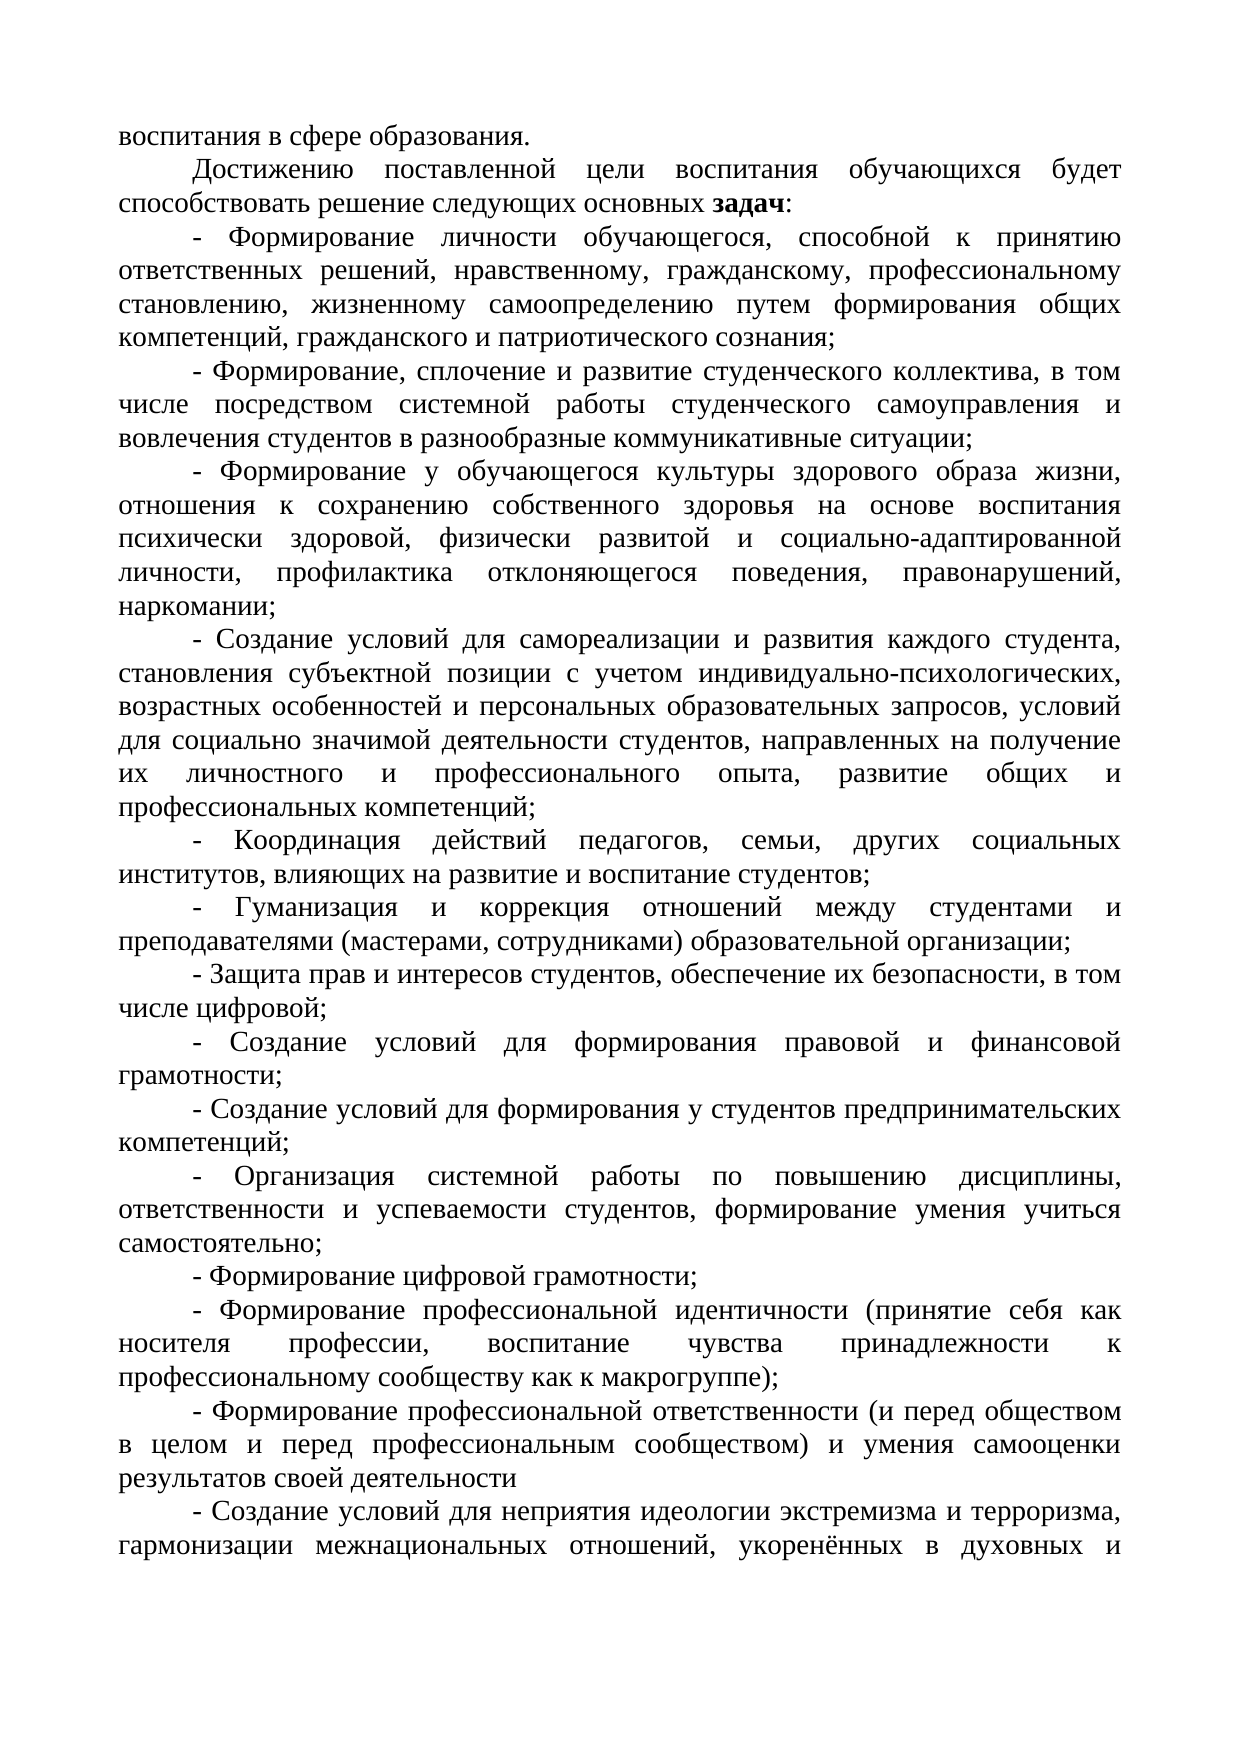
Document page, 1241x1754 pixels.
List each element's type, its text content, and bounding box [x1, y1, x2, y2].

text - Формирование у обучающегося культуры здорового образа жизни, отношения к сохранению собственного здоровья на основе воспитания психически здоровой, физически развитой и социально-адаптированной личности, профилактика отклоняющегося поведения, правонарушений, наркомании; [118, 453, 1122, 621]
text - Формирование, сплочение и развитие студенческого коллектива, в том числе посредством системной работы студенческого самоуправления и вовлечения студентов в разнообразные коммуникативные ситуации; [118, 353, 1122, 453]
text - Создание условий для формирования правовой и финансовой грамотности; [118, 1024, 1122, 1091]
text - Создание условий для самореализации и развития каждого студента, становления субъектной позиции с учетом индивидуально-психологических, возрастных особенностей и персональных образовательных запросов, условий для социально значимой деятельности студентов, направленных на получение их личностного и профессионального опыта, развитие общих и профессиональных компетенций; [118, 621, 1122, 822]
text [118, 1493, 1122, 1560]
text - Создание условий для формирования у студентов предпринимательских компетенций; [118, 1091, 1122, 1158]
text - Организация системной работы по повышению дисциплины, ответственности и успеваемости студентов, формирование умения учиться самостоятельно; [118, 1158, 1122, 1258]
text - Формирование профессиональной ответственности (и перед обществом в целом и перед профессиональным сообществом) и умения самооценки результатов своей деятельности [118, 1393, 1122, 1493]
text - Защита прав и интересов студентов, обеспечение их безопасности, в том числе цифровой; [118, 957, 1122, 1024]
text - Формирование цифровой грамотности; [118, 1258, 1122, 1292]
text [118, 118, 1122, 152]
text - Гуманизация и коррекция отношений между студентами и преподавателями (мастерами, сотрудниками) образовательной организации; [118, 889, 1122, 957]
text - Координация действий педагогов, семьи, других социальных институтов, влияющих на развитие и воспитание студентов; [118, 822, 1122, 889]
text - Формирование личности обучающегося, способной к принятию ответственных решений, нравственному, гражданскому, профессиональному становлению, жизненному самоопределению путем формирования общих компетенций, гражданского и патриотического сознания; [118, 219, 1122, 353]
text - Формирование профессиональной идентичности (принятие себя как носителя профессии, воспитание чувства принадлежности к профессиональному сообществу как к макрогруппе); [118, 1292, 1122, 1393]
text Достижению поставленной цели воспитания обучающихся будет способствовать решение следующих основных задач: [118, 152, 1122, 219]
